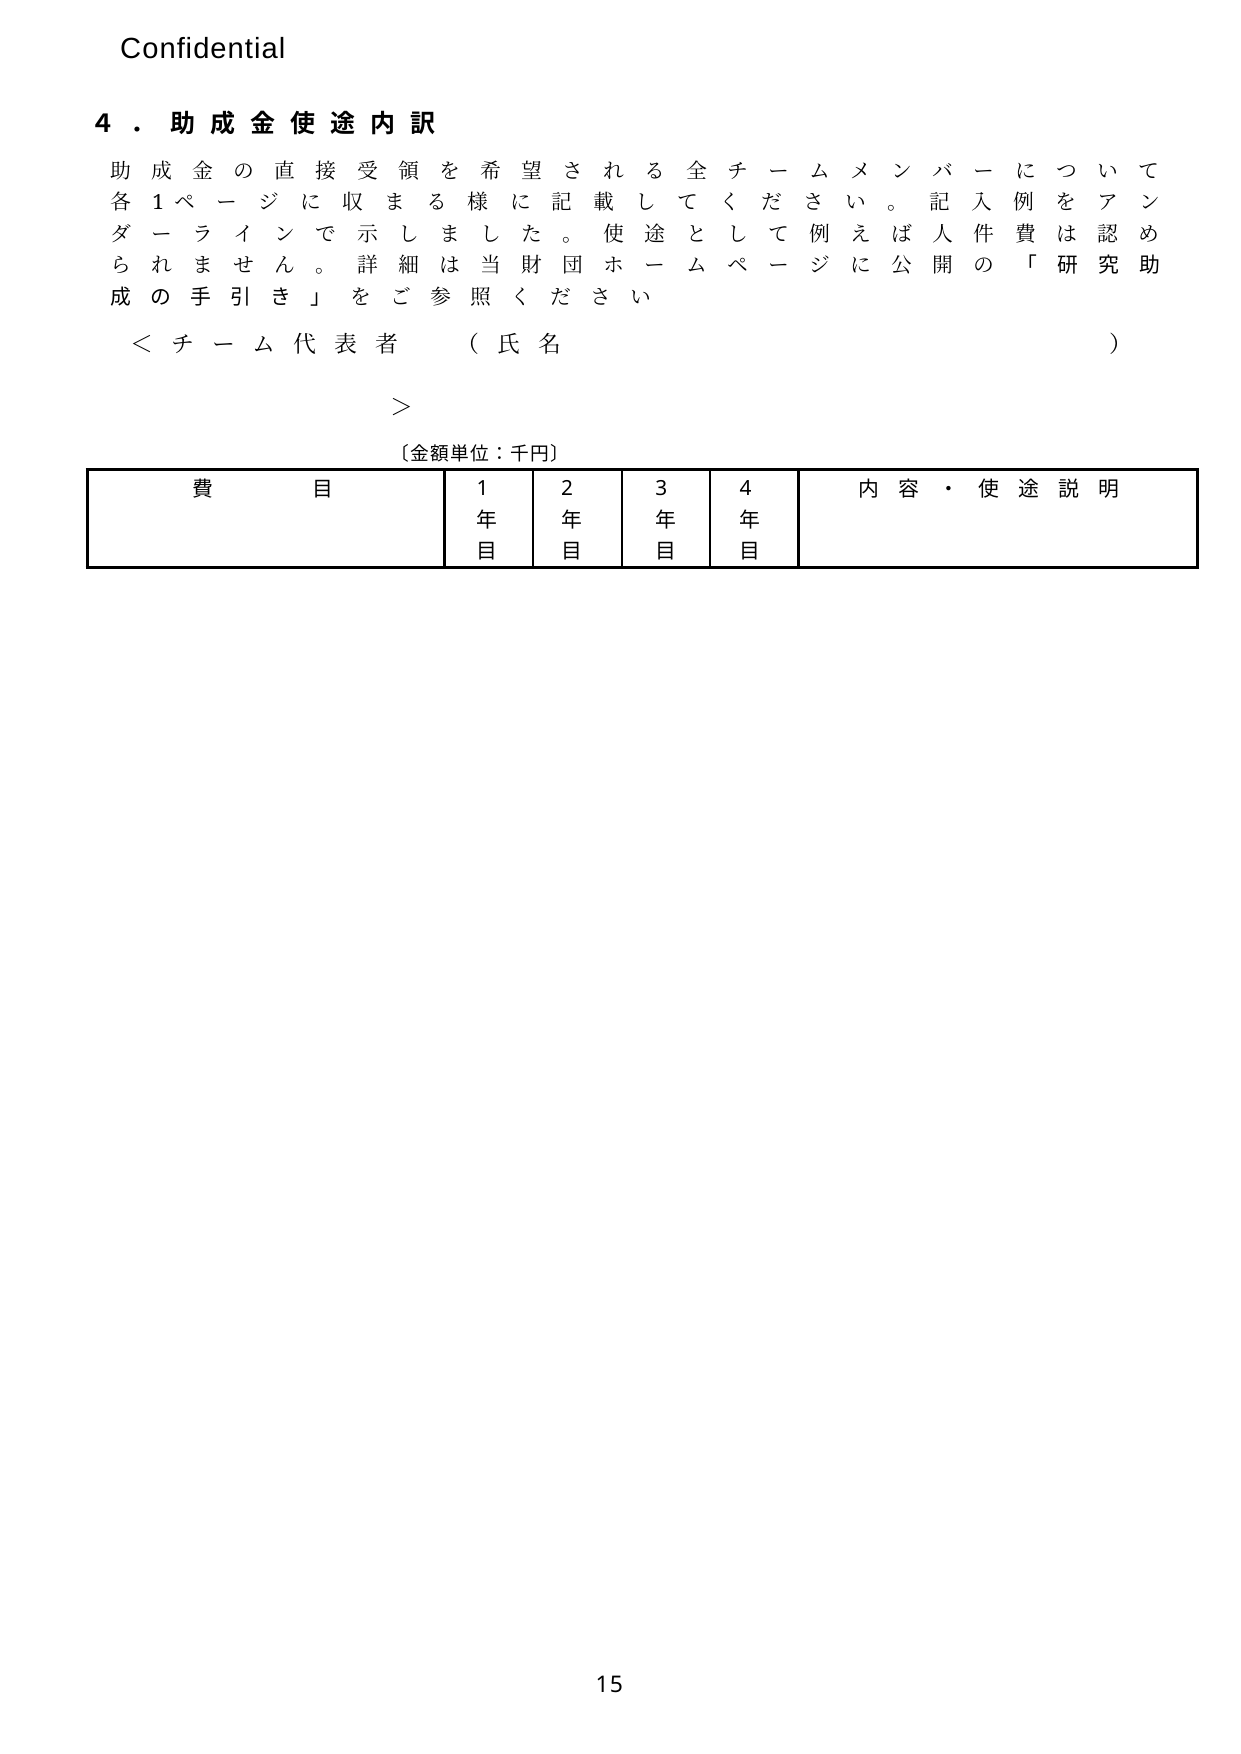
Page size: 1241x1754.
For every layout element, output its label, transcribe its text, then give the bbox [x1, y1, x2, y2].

table_header 内容・使途説明 [800, 471, 1196, 566]
text 助成金の直接受領を希望される全チームメンバーについて、各1ページに収まる様に記載してください。記入例をアンダーラインで示しました。使途として例えば人件費は認められません。詳細は当財団ホームページに公開の「研究助成の手引き」をご参照ください [105, 153, 1180, 311]
table_header 費 目 [89, 471, 443, 566]
text ４．助成金使途内訳 [90, 91, 1150, 153]
table_header 3年目 [623, 471, 709, 566]
text ＜チーム代表者 （氏名 ）＞ 〔金額単位：千円〕 [116, 311, 1150, 468]
table_header 2年目 [534, 471, 621, 566]
table_header 1年目 [446, 471, 532, 566]
table_header 4年目 [711, 471, 797, 566]
